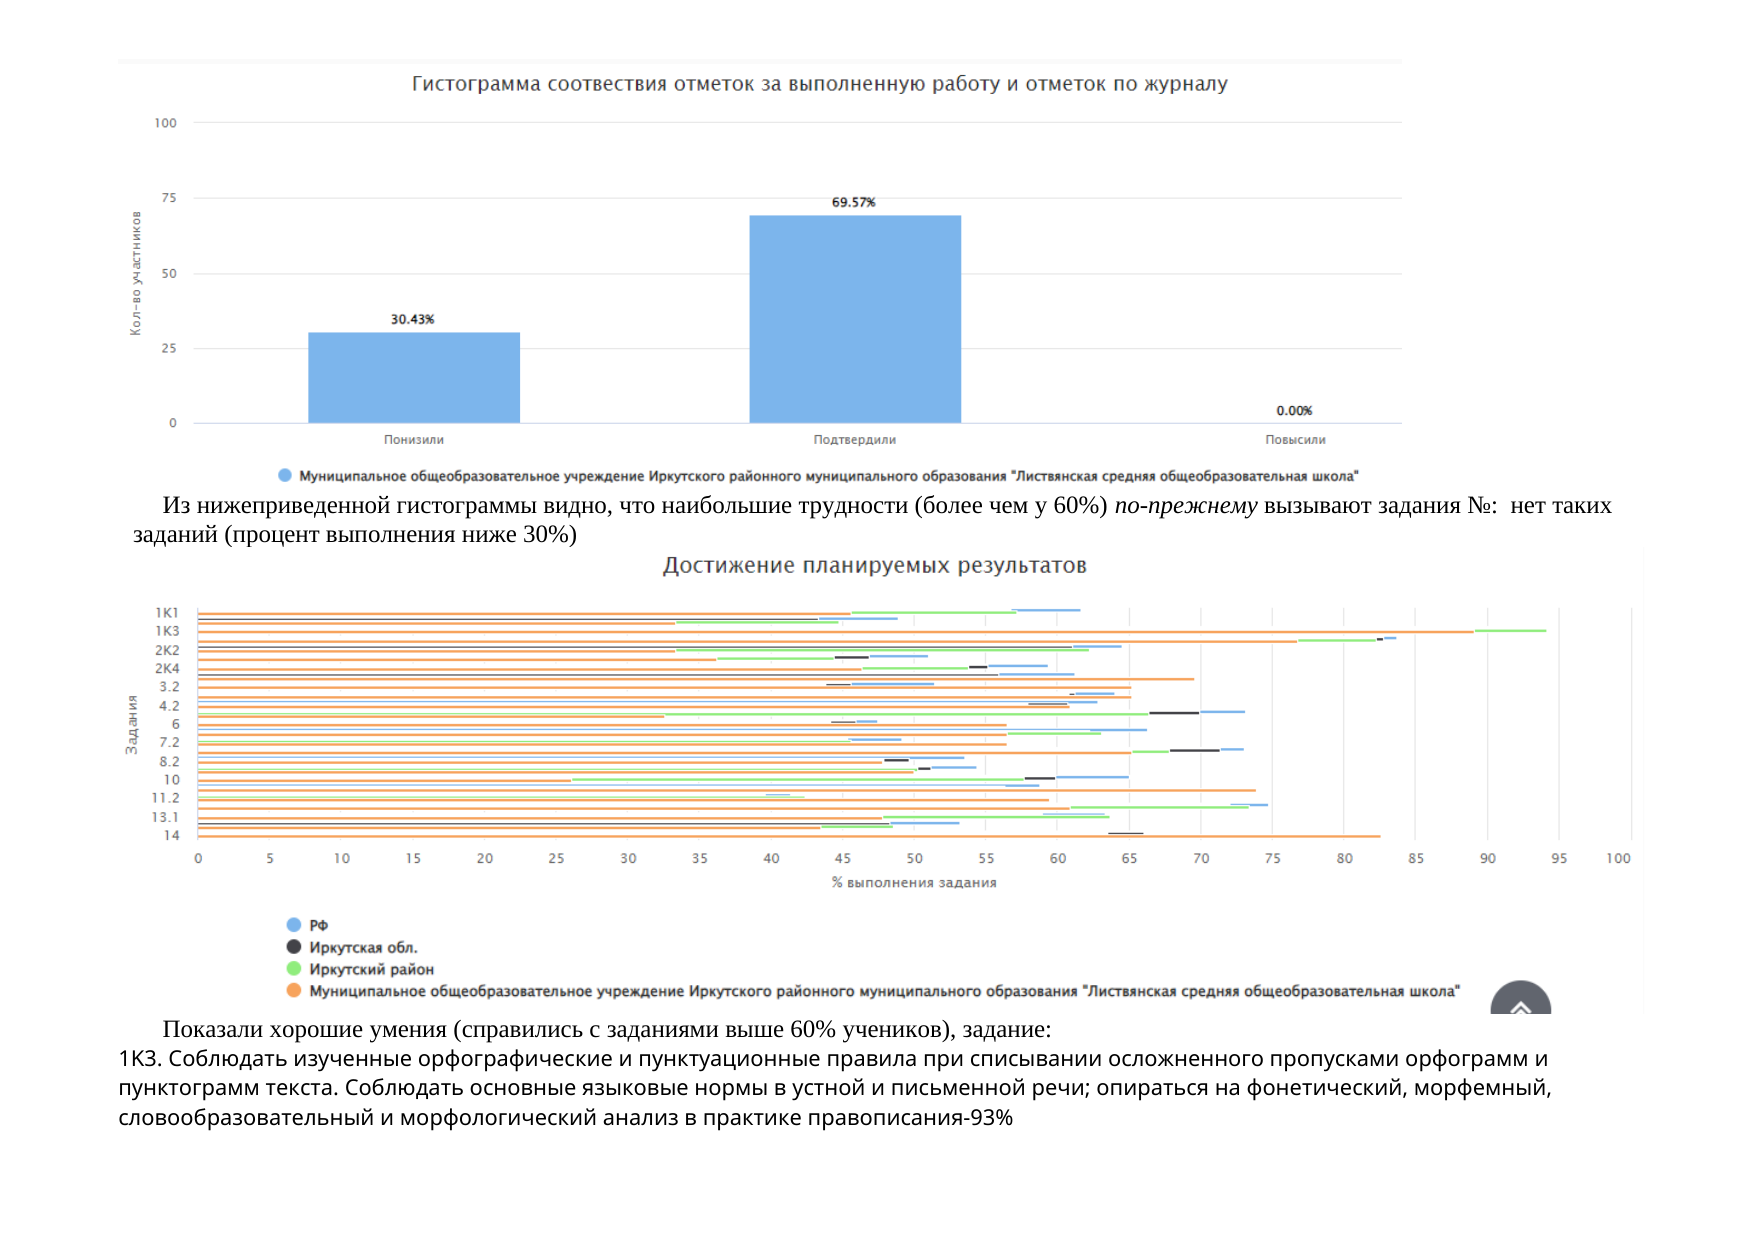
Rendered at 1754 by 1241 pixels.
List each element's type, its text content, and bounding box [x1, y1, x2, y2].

text Показали хорошие умения (справились с заданиями выше 60% учеников), задание: [133, 1014, 1636, 1042]
picture [118, 59, 1402, 491]
picture [118, 547, 1645, 1014]
text 1K3. Соблюдать изученные орфографические и пунктуационные правила при списывании осложненного пропусками орфограмм и пунктограмм текста. Соблюдать основные языковые нормы в устной и письменной речи; опираться на фонетический, морфемный, словообразовательный и морфологический анализ в практике правописания-93% [118, 1042, 1636, 1132]
text Из нижеприведенной гистограммы видно, что наибольшие трудности (более чем у 60%) по-прежнему вызывают задания №: нет таких заданий (процент выполнения ниже 30%) [133, 490, 1636, 547]
